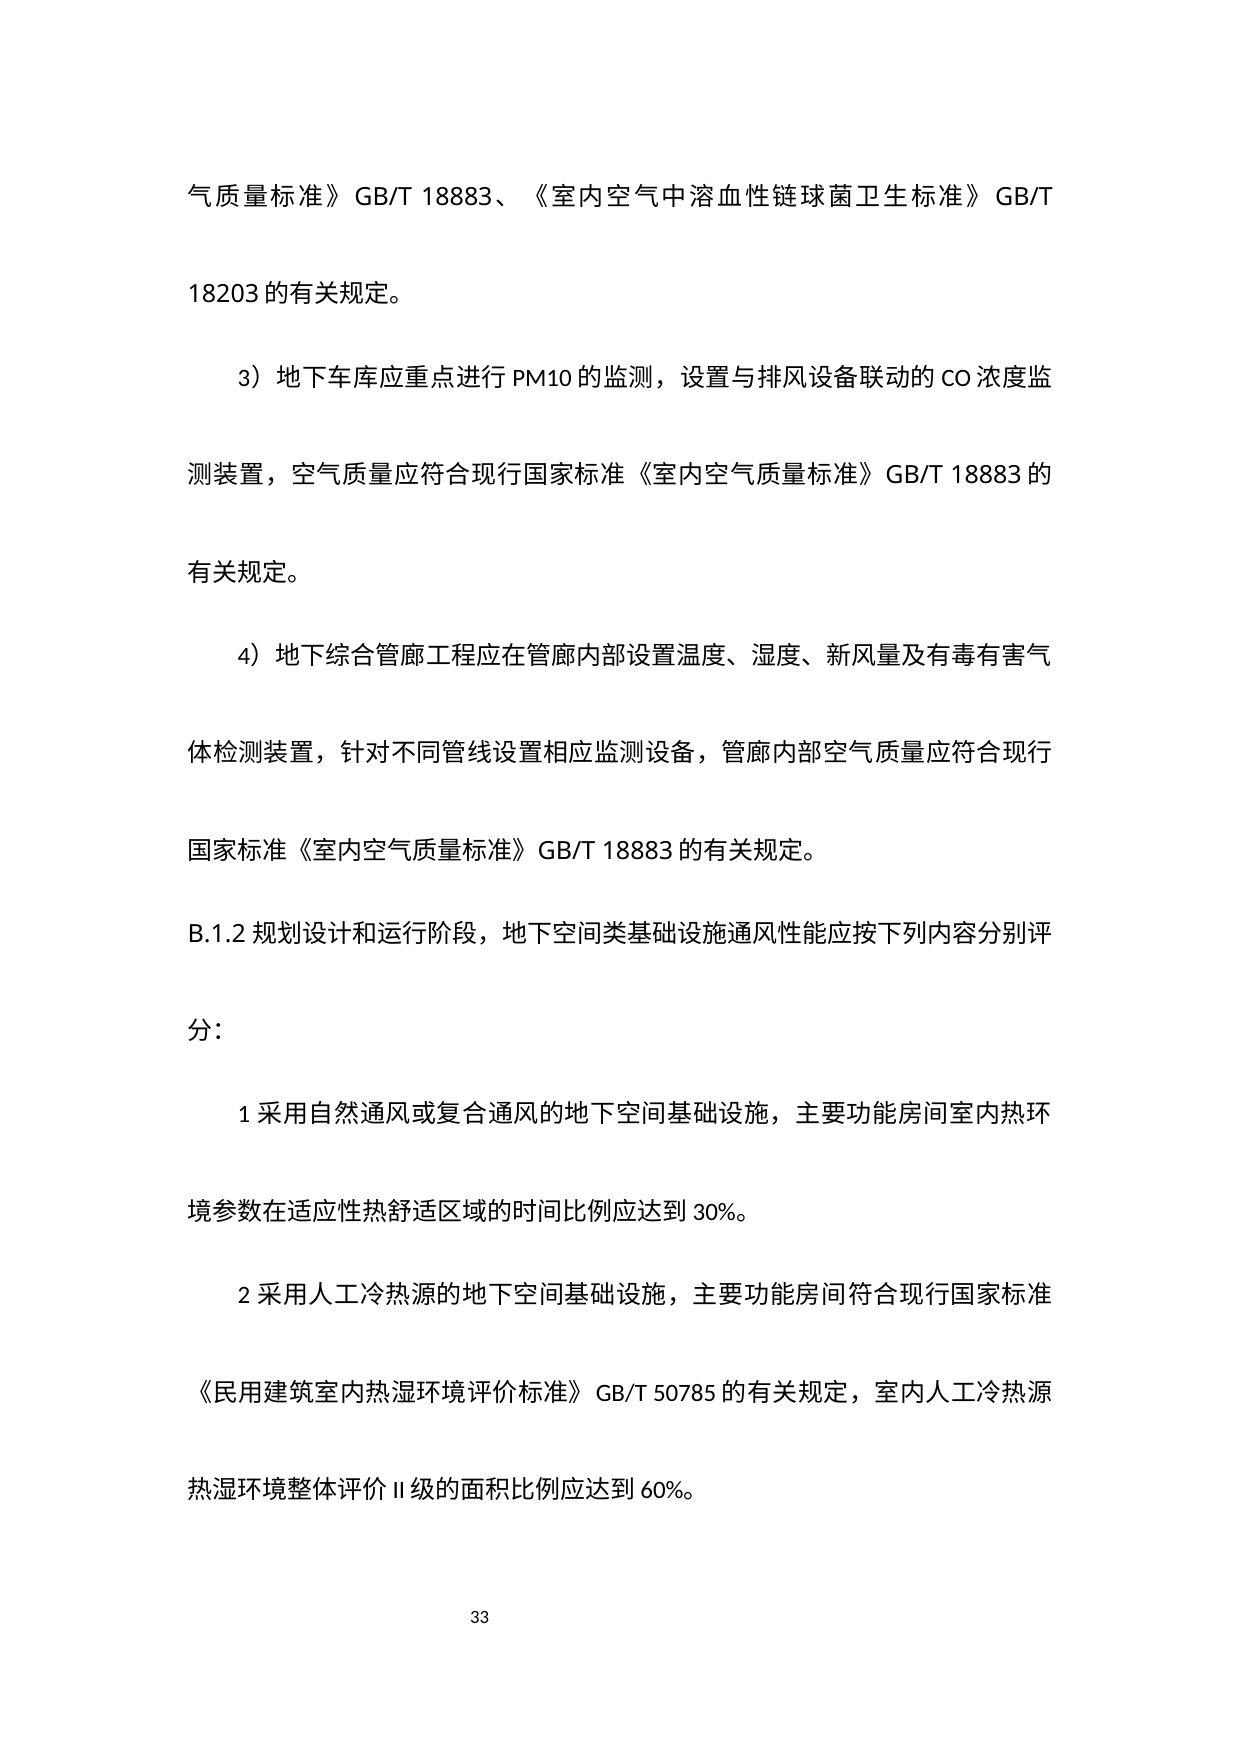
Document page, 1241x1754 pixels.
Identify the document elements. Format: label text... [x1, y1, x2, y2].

text 1 采用自然通风或复合通风的地下空间基础设施，主要功能房间室内热环境参数在适应性热舒适区域的时间比例应达到30%。 [187, 1079, 1053, 1242]
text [187, 162, 1053, 324]
text 2 采用人工冷热源的地下空间基础设施，主要功能房间符合现行国家标准《民用建筑室内热湿环境评价标准》GB/T 50785的有关规定，室内人工冷热源热湿环境整体评价II级的面积比例应达到60%。 [187, 1260, 1053, 1520]
text 4）地下综合管廊工程应在管廊内部设置温度、湿度、新风量及有毒有害气体检测装置，针对不同管线设置相应监测设备，管廊内部空气质量应符合现行国家标准《室内空气质量标准》GB/T 18883的有关规定。 [187, 621, 1053, 881]
text 3）地下车库应重点进行PM10的监测，设置与排风设备联动的CO浓度监测装置，空气质量应符合现行国家标准《室内空气质量标准》GB/T 18883的有关规定。 [187, 343, 1053, 603]
text B.1.2 规划设计和运行阶段，地下空间类基础设施通风性能应按下列内容分别评分： [187, 899, 1053, 1061]
